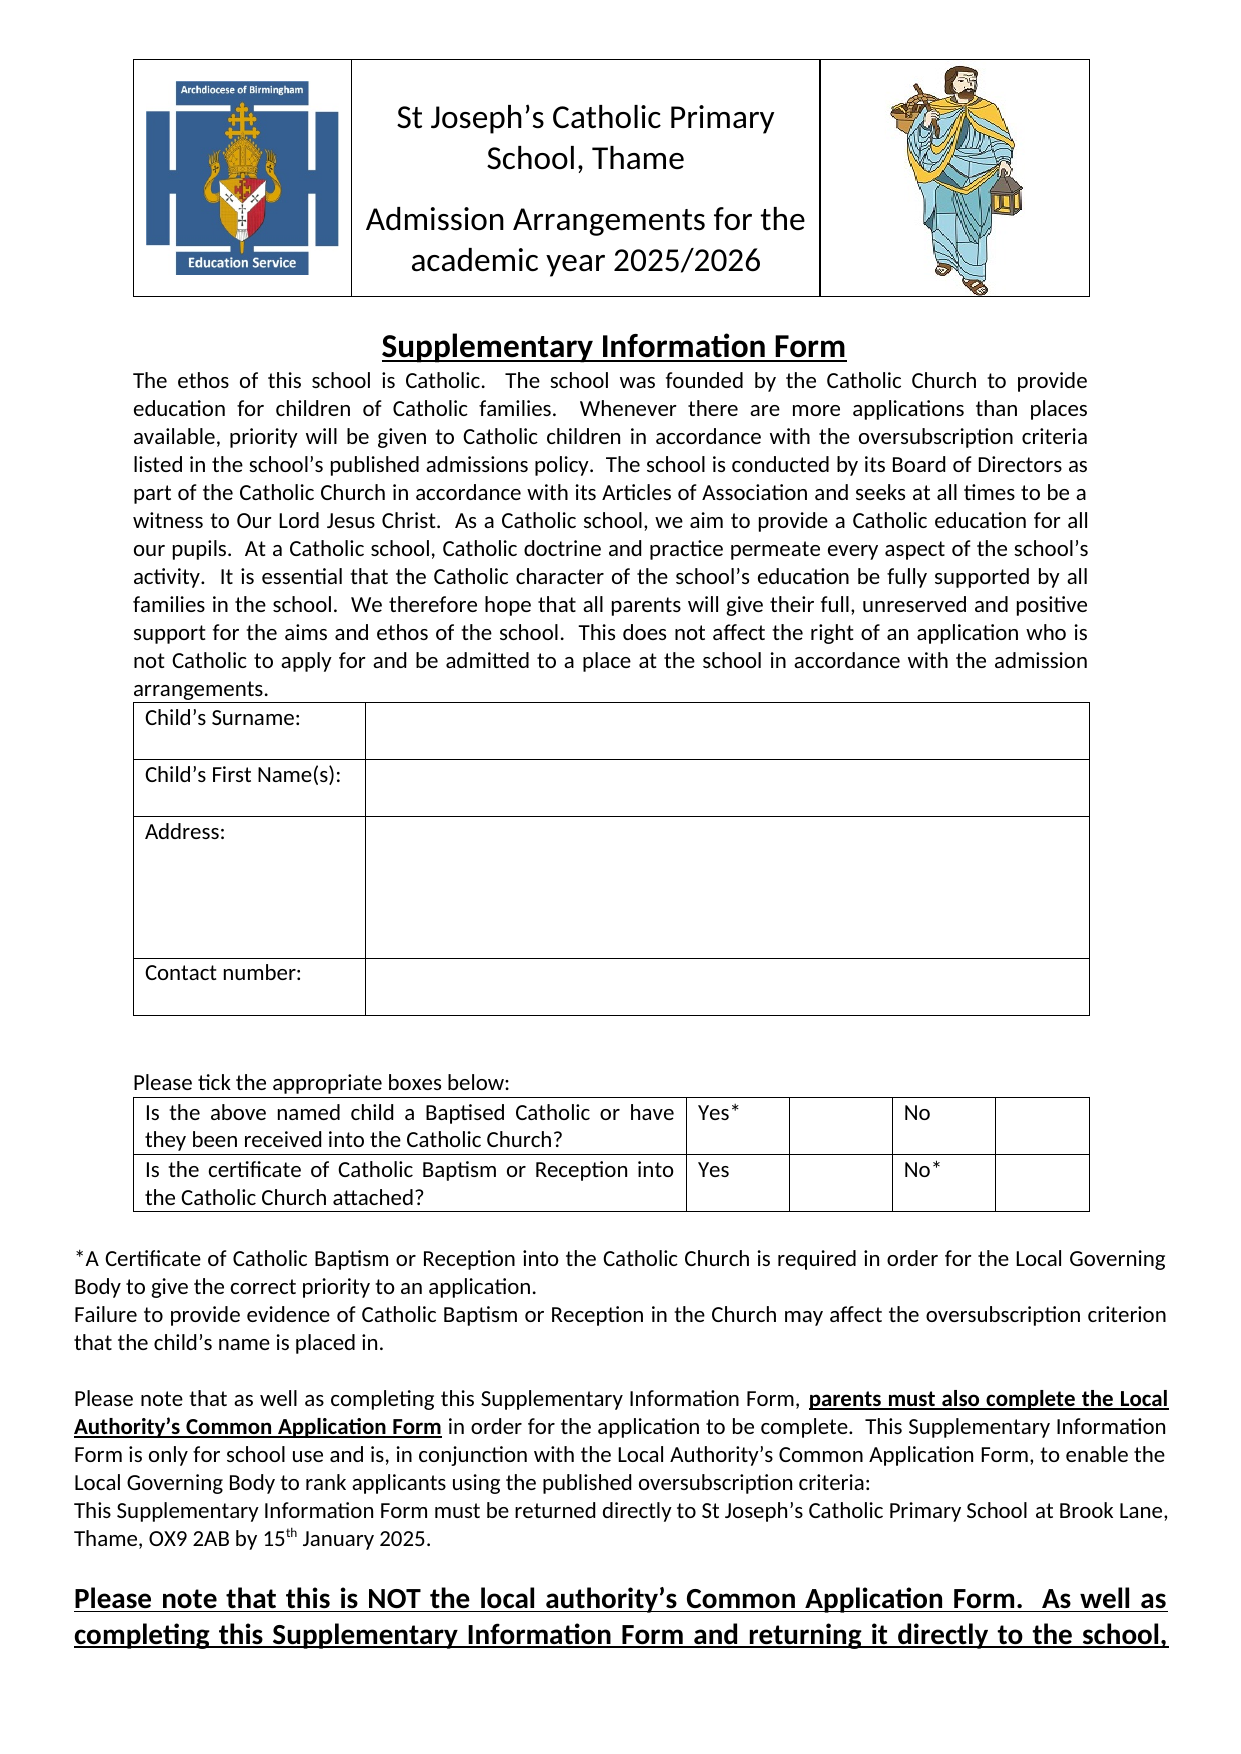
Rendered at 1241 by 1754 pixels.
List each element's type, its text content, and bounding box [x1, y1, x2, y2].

table_cell [790, 1155, 892, 1211]
table_cell [366, 760, 1089, 816]
picture [146, 81, 339, 275]
table_header Yes* [687, 1098, 789, 1154]
table_header [996, 1098, 1089, 1154]
table_header [821, 60, 884, 296]
text *A Certificate of Catholic Baptism or Reception into the Catholic Church is required in order for the Local Governing Body to give the correct priority to an application. [74, 1244, 1169, 1300]
text Please tick the appropriate boxes below: [133, 1068, 1090, 1097]
table_cell Address: [134, 817, 365, 957]
table_header Is the above named child a Baptised Catholic or have they been received into the Catholic Church? [134, 1098, 686, 1154]
table_header [790, 1098, 892, 1154]
table_cell Contact number: [134, 959, 365, 1014]
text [74, 1580, 1169, 1646]
table_header No [893, 1098, 995, 1154]
table_header Child’s Surname: [134, 703, 365, 759]
text This Supplementary Information Form must be returned directly to St Joseph’s Catholic Primary School at Brook Lane, Thame, OX9 2AB by 15th January 2025. [74, 1496, 1169, 1552]
table_cell [366, 817, 1089, 957]
table_cell Child’s First Name(s): [134, 760, 365, 816]
text Supplementary Information Form [74, 325, 1154, 366]
table_header [1026, 60, 1089, 296]
table_cell No* [893, 1155, 995, 1211]
picture [884, 60, 1026, 296]
table_header [366, 703, 1089, 759]
text The ethos of this school is Catholic. The school was founded by the Catholic Church to provide education for children of Catholic families. Whenever there are more applications than places available, priority will be given to Catholic children in accordance with the oversubscription criteria listed in the school’s published admissions policy. The school is conducted by its Board of Directors as part of the Catholic Church in accordance with its Articles of Association and seeks at all times to be a witness to Our Lord Jesus Christ. As a Catholic school, we aim to provide a Catholic education for all our pupils. At a Catholic school, Catholic doctrine and practice permeate every aspect of the school’s activity. It is essential that the Catholic character of the school’s education be fully supported by all families in the school. We therefore hope that all parents will give their full, unreserved and positive support for the aims and ethos of the school. This does not affect the right of an application who is not Catholic to apply for and be admitted to a place at the school in accordance with the admission arrangements. [133, 366, 1090, 702]
table_header St Joseph’s Catholic Primary School, Thame Admission Arrangements for the academic year 2025/2026 [352, 60, 819, 296]
table_header [134, 60, 351, 296]
text Failure to provide evidence of Catholic Baptism or Reception in the Church may affect the oversubscription criterion that the child’s name is placed in. [74, 1300, 1169, 1356]
table_cell Yes [687, 1155, 789, 1211]
table_cell [366, 959, 1089, 1014]
text Please note that as well as completing this Supplementary Information Form, parents must also complete the Local Authority’s Common Application Form in order for the application to be complete. This Supplementary Information Form is only for school use and is, in conjunction with the Local Authority’s Common Application Form, to enable the Local Governing Body to rank applicants using the published oversubscription criteria: [74, 1384, 1169, 1496]
table_cell [996, 1155, 1089, 1211]
table_cell Is the certificate of Catholic Baptism or Reception into the Catholic Church attached? [134, 1155, 686, 1211]
